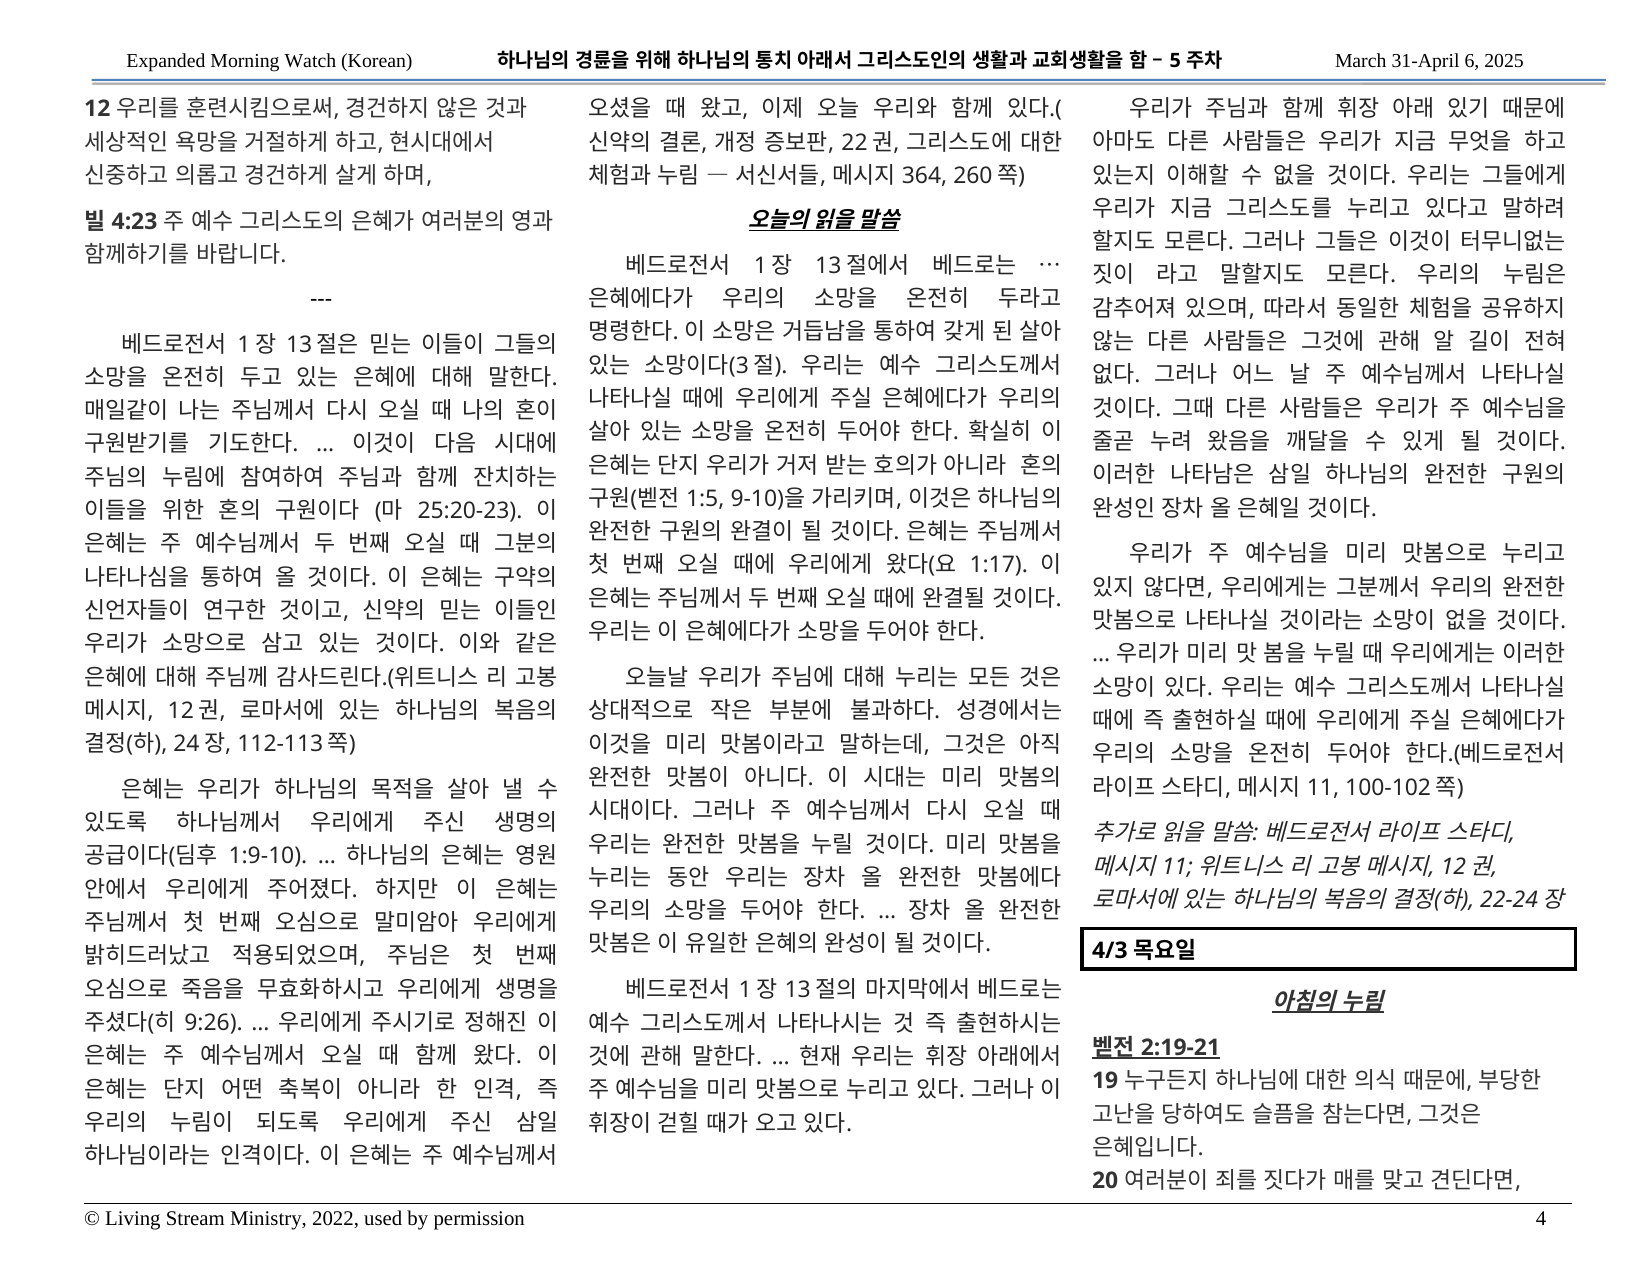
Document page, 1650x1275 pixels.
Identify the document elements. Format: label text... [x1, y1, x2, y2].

text 아침의 누림 [1092, 983, 1566, 1016]
text 베드로전서 1장 13절에서 베드로는 … 은혜에다가 우리의 소망을 온전히 두라고 명령한다. 이 소망은 거듭남을 통하여 갖게 된 살아 있는 소망이다(3절). 우리는 예수 그리스도께서 나타나실 때에 우리에게 주실 은혜에다가 우리의 살아 있는 소망을 온전히 두어야 한다. 확실히 이 은혜는 단지 우리가 거저 받는 호의가 아니라 혼의 구원(벧전 1:5, 9-10)을 가리키며, 이것은 하나님의 완전한 구원의 완결이 될 것이다. 은혜는 주님께서 첫 번째 오실 때에 우리에게 왔다(요 1:17). 이 은혜는 주님께서 두 번째 오실 때에 완결될 것이다. 우리는 이 은혜에다가 소망을 두어야 한다. [588, 247, 1062, 646]
text 오늘날 우리가 주님에 대해 누리는 모든 것은 상대적으로 작은 부분에 불과하다. 성경에서는 이것을 미리 맛봄이라고 말하는데, 그것은 아직 완전한 맛봄이 아니다. 이 시대는 미리 맛봄의 시대이다. 그러나 주 예수님께서 다시 오실 때 우리는 완전한 맛봄을 누릴 것이다. 미리 맛봄을 누리는 동안 우리는 장차 올 완전한 맛봄에다 우리의 소망을 두어야 한다. … 장차 올 완전한 맛봄은 이 유일한 은혜의 완성이 될 것이다. [588, 659, 1062, 959]
text 우리가 주 예수님을 미리 맛봄으로 누리고 있지 않다면, 우리에게는 그분께서 우리의 완전한 맛봄으로 나타나실 것이라는 소망이 없을 것이다. … 우리가 미리 맛 봄을 누릴 때 우리에게는 이러한 소망이 있다. 우리는 예수 그리스도께서 나타나실 때에 즉 출현하실 때에 우리에게 주실 은혜에다가 우리의 소망을 온전히 두어야 한다.(베드로전서 라이프 스타디, 메시지 11, 100-102쪽) [1092, 535, 1566, 802]
text 베드로전서 1장 13절은 믿는 이들이 그들의 소망을 온전히 두고 있는 은혜에 대해 말한다. 매일같이 나는 주님께서 다시 오실 때 나의 혼이 구원받기를 기도한다. … 이것이 다음 시대에 주님의 누림에 참여하여 주님과 함께 잔치하는 이들을 위한 혼의 구원이다 (마 25:20-23). 이 은혜는 주 예수님께서 두 번째 오실 때 그분의 나타나심을 통하여 올 것이다. 이 은혜는 구약의 신언자들이 연구한 것이고, 신약의 믿는 이들인 우리가 소망으로 삼고 있는 것이다. 이와 같은 은혜에 대해 주님께 감사드린다.(위트니스 리 고봉 메시지, 12권, 로마서에 있는 하나님의 복음의 결정(하), 24장, 112-113쪽) [84, 325, 558, 758]
text 4/3 목요일 [1084, 930, 1574, 967]
list 오늘의 읽을 말씀 [588, 202, 1062, 234]
text 우리가 주님과 함께 휘장 아래 있기 때문에 아마도 다른 사람들은 우리가 지금 무엇을 하고 있는지 이해할 수 없을 것이다. 우리는 그들에게 우리가 지금 그리스도를 누리고 있다고 말하려 할지도 모른다. 그러나 그들은 이것이 터무니없는 짓이 라고 말할지도 모른다. 우리의 누림은 감추어져 있으며, 따라서 동일한 체험을 공유하지 않는 다른 사람들은 그것에 관해 알 길이 전혀 없다. 그러나 어느 날 주 예수님께서 나타나실 것이다. 그때 다른 사람들은 우리가 주 예수님을 줄곧 누려 왔음을 깨달을 수 있게 될 것이다. 이러한 나타남은 삼일 하나님의 완전한 구원의 완성인 장차 올 은혜일 것이다. [1092, 90, 1566, 523]
text 은혜는 우리가 하나님의 목적을 살아 낼 수 있도록 하나님께서 우리에게 주신 생명의 공급이다(딤후 1:9-10). … 하나님의 은혜는 영원 안에서 우리에게 주어졌다. 하지만 이 은혜는 주님께서 첫 번째 오심으로 말미암아 우리에게 밝히드러났고 적용되었으며, 주님은 첫 번째 오심으로 죽음을 무효화하시고 우리에게 생명을 주셨다(히 9:26). … 우리에게 주시기로 정해진 이 은혜는 주 예수님께서 오실 때 함께 왔다. 이 은혜는 단지 어떤 축복이 아니라 한 인격, 즉 우리의 누림이 되도록 우리에게 주신 삼일 하나님이라는 인격이다. 이 은혜는 주 예수님께서 오셨을 때 왔고, 이제 오늘 우리와 함께 있다.(신약의 결론, 개정 증보판, 22권, 그리스도에 대한 체험과 누림 ― 서신서들, 메시지 364, 260쪽) [588, 90, 1062, 190]
text --- [84, 282, 558, 313]
text 딛 2:11-12 11 왜냐하면 모든 사람을 구원하시는 하나님의 은혜가 나타나서 12 우리를 훈련시킴으로써, 경건하지 않은 것과 세상적인 욕망을 거절하게 하고, 현시대에서 신중하고 의롭고 경건하게 살게 하며, [84, 90, 558, 190]
text 추가로 읽을 말씀: 베드로전서 라이프 스타디, 메시지 11; 위트니스 리 고봉 메시지, 12권, 로마서에 있는 하나님의 복음의 결정(하), 22-24장 [1092, 814, 1566, 914]
text 빌 4:23 주 예수 그리스도의 은혜가 여러분의 영과 함께하기를 바랍니다. [84, 202, 558, 269]
text 은혜는 우리가 하나님의 목적을 살아 낼 수 있도록 하나님께서 우리에게 주신 생명의 공급이다(딤후 1:9-10). … 하나님의 은혜는 영원 안에서 우리에게 주어졌다. 하지만 이 은혜는 주님께서 첫 번째 오심으로 말미암아 우리에게 밝히드러났고 적용되었으며, 주님은 첫 번째 오심으로 죽음을 무효화하시고 우리에게 생명을 주셨다(히 9:26). … 우리에게 주시기로 정해진 이 은혜는 주 예수님께서 오실 때 함께 왔다. 이 은혜는 단지 어떤 축복이 아니라 한 인격, 즉 우리의 누림이 되도록 우리에게 주신 삼일 하나님이라는 인격이다. 이 은혜는 주 예수님께서 오셨을 때 왔고, 이제 오늘 우리와 함께 있다.(신약의 결론, 개정 증보판, 22권, 그리스도에 대한 체험과 누림 ― 서신서들, 메시지 364, 260쪽) [84, 771, 558, 1170]
text 베드로전서 1장 13절의 마지막에서 베드로는 예수 그리스도께서 나타나시는 것 즉 출현하시는 것에 관해 말한다. … 현재 우리는 휘장 아래에서 주 예수님을 미리 맛봄으로 누리고 있다. 그러나 이 휘장이 걷힐 때가 오고 있다. [588, 971, 1062, 1138]
